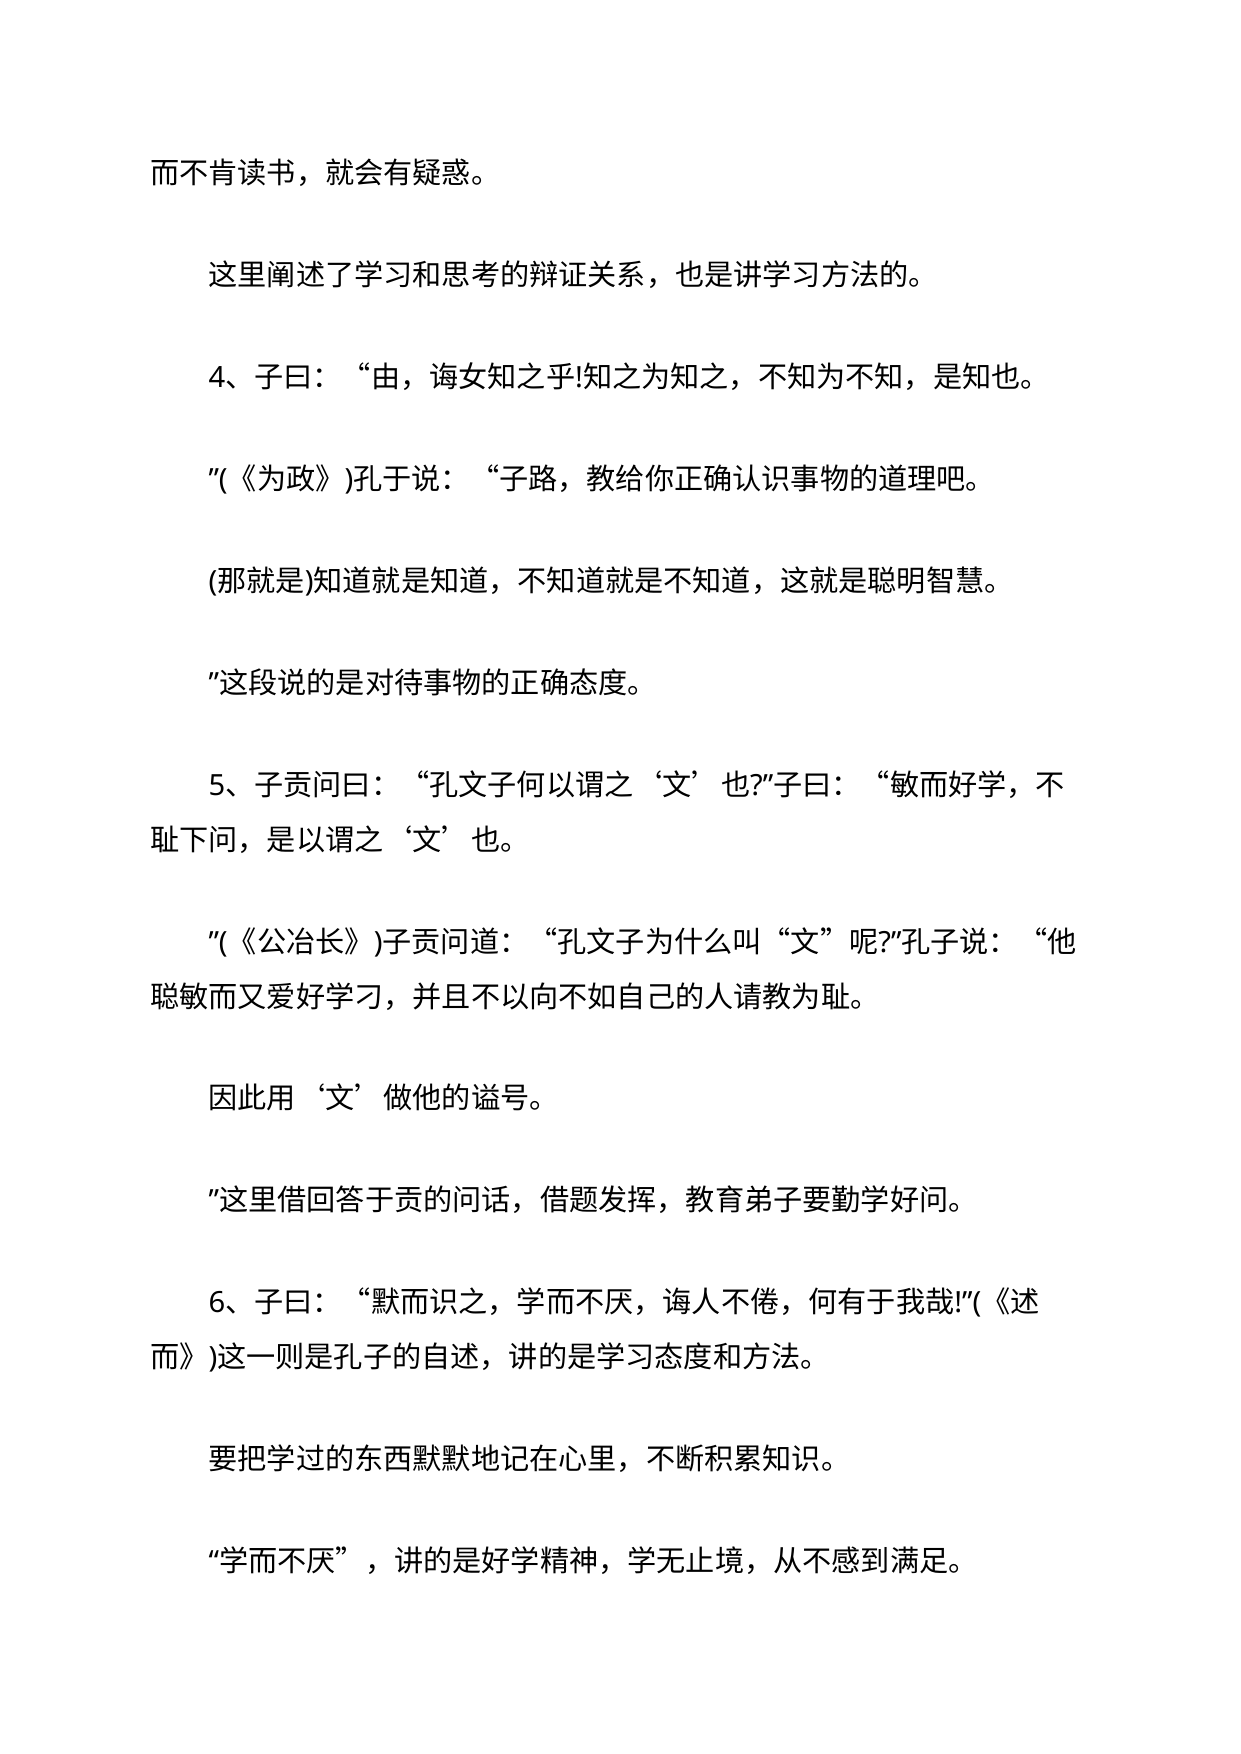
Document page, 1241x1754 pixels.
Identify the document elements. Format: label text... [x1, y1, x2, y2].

text 因此用‘文’做他的谥号。 [150, 1075, 1090, 1117]
text 4、子曰：“由，诲女知之乎!知之为知之，不知为不知，是知也。 [150, 353, 1090, 396]
text 要把学过的东西默默地记在心里，不断积累知识。 [150, 1436, 1090, 1478]
text 5、子贡问曰：“孔文子何以谓之‘文’也?”子曰：“敏而好学，不耻下问，是以谓之‘文’也。 [150, 761, 1090, 859]
text ”(《公冶长》)子贡问道：“孔文子为什么叫“文”呢?”孔子说：“他聪敏而又爱好学刁，并且不以向不如自己的人请教为耻。 [150, 918, 1090, 1016]
text ”这里借回答于贡的问话，借题发挥，教育弟子要勤学好问。 [150, 1177, 1090, 1219]
text ”这段说的是对待事物的正确态度。 [150, 659, 1090, 702]
text 6、子曰：“默而识之，学而不厌，诲人不倦，何有于我哉!”(《述而》)这一则是孔子的自述，讲的是学习态度和方法。 [150, 1279, 1090, 1376]
text ”(《为政》)孔于说：“子路，教给你正确认识事物的道理吧。 [150, 456, 1090, 498]
text 这里阐述了学习和思考的辩证关系，也是讲学习方法的。 [150, 252, 1090, 294]
text (那就是)知道就是知道，不知道就是不知道，这就是聪明智慧。 [150, 557, 1090, 600]
text “学而不厌”，讲的是好学精神，学无止境，从不感到满足。 [150, 1537, 1090, 1580]
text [150, 150, 1090, 192]
